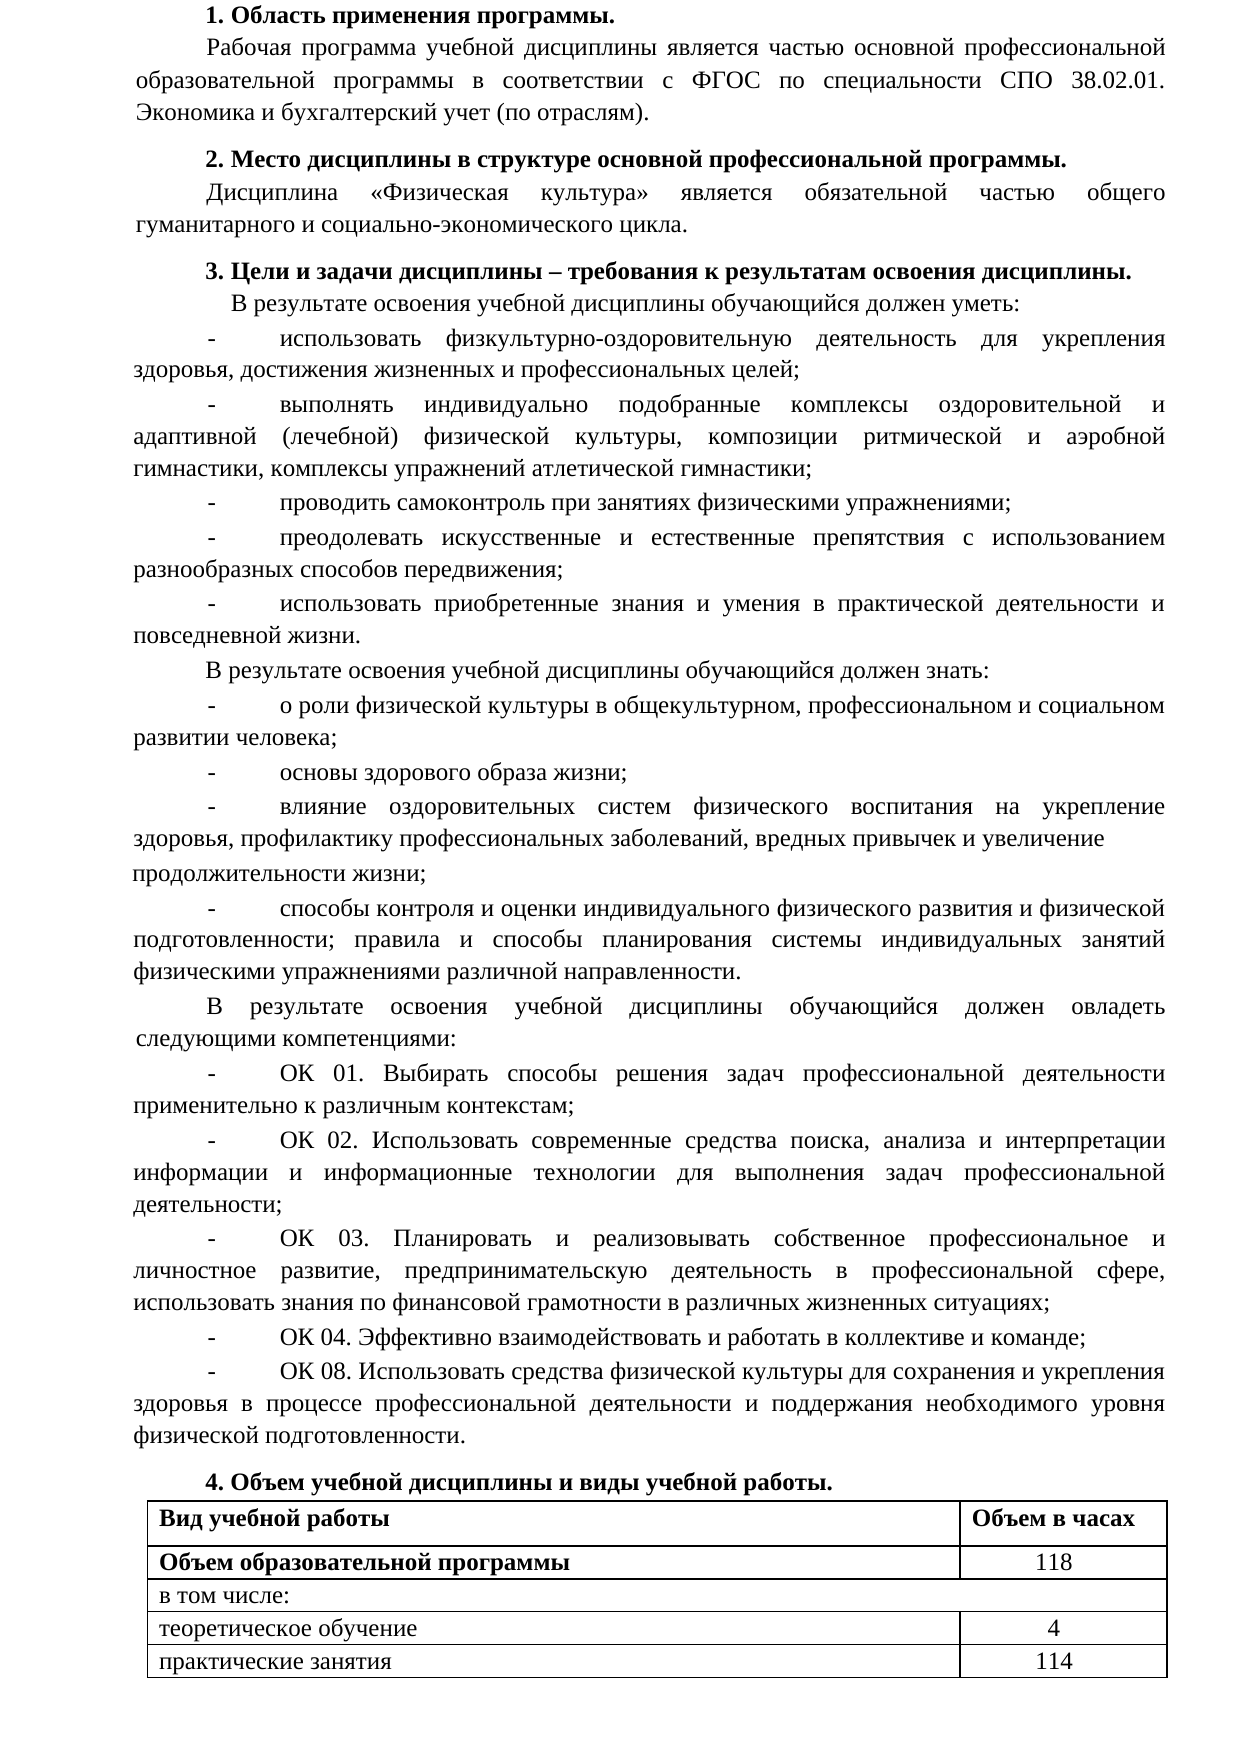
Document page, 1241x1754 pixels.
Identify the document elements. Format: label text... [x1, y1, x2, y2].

table_header Вид учебной работы [148, 1502, 959, 1545]
table_cell Объем образовательной программы [148, 1547, 959, 1578]
list преодолевать искусственные и естественные препятствия с использованием разнообразных способов передвижения; [133, 522, 1166, 583]
text В результате освоения учебной дисциплины обучающийся должен овладеть следующими компетенциями: [136, 991, 1166, 1052]
list Область применения программы. [205, 0, 1154, 29]
table_header Объем в часах [961, 1502, 1166, 1545]
list Цели и задачи дисциплины – требования к результатам освоения дисциплины. В результате освоения учебной дисциплины обучающийся должен уметь: [205, 256, 1154, 316]
list проводить самоконтроль при занятиях физическими упражнениями; [133, 487, 1166, 516]
list ОК 08. Использовать средства физической культуры для сохранения и укрепления здоровья в процессе профессиональной деятельности и поддержания необходимого уровня физической подготовленности. [133, 1356, 1166, 1449]
list ОК 03. Планировать и реализовывать собственное профессиональное и личностное развитие, предпринимательскую деятельность в профессиональной сфере, использовать знания по финансовой грамотности в различных жизненных ситуациях; [133, 1223, 1166, 1316]
text 4. Объем учебной дисциплины и виды учебной работы. [205, 1467, 1154, 1496]
text Дисциплина «Физическая культура» является обязательной частью общего гуманитарного и социально-экономического цикла. [136, 177, 1166, 238]
list о роли физической культуры в общекультурном, профессиональном и социальном развитии человека; [133, 690, 1166, 751]
table_cell практические занятия [148, 1645, 959, 1677]
list использовать физкультурно-оздоровительную деятельность для укрепления здоровья, достижения жизненных и профессиональных целей; [133, 323, 1166, 383]
list ОК 02. Использовать современные средства поиска, анализа и интерпретации информации и информационные технологии для выполнения задач профессиональной деятельности; [133, 1125, 1166, 1217]
list ОК 01. Выбирать способы решения задач профессиональной деятельности применительно к различным контекстам; [133, 1058, 1166, 1119]
list основы здорового образа жизни; [133, 757, 1166, 785]
table_cell 4 [961, 1612, 1166, 1644]
table_cell теоретическое обучение [148, 1612, 959, 1644]
text Рабочая программа учебной дисциплины является частью основной профессиональной образовательной программы в соответствии с ФГОС по специальности СПО 38.02.01. Экономика и бухгалтерский учет (по отраслям). [136, 32, 1166, 126]
list влияние оздоровительных систем физического воспитания на укрепление здоровья, профилактику профессиональных заболеваний, вредных привычек и увеличение [133, 791, 1166, 852]
table_cell 118 [961, 1547, 1166, 1578]
text продолжительности жизни; [132, 858, 1166, 886]
list использовать приобретенные знания и умения в практической деятельности и повседневной жизни. [133, 588, 1166, 649]
list способы контроля и оценки индивидуального физического развития и физической подготовленности; правила и способы планирования системы индивидуальных занятий физическими упражнениями различной направленности. [133, 893, 1166, 985]
list ОК 04. Эффективно взаимодействовать и работать в коллективе и команде; [133, 1322, 1166, 1350]
table_cell 114 [961, 1645, 1166, 1677]
text В результате освоения учебной дисциплины обучающийся должен знать: [205, 655, 1166, 684]
table_cell в том числе: [148, 1580, 1166, 1611]
list Место дисциплины в структуре основной профессиональной программы. [205, 144, 1154, 173]
list выполнять индивидуально подобранные комплексы оздоровительной и адаптивной (лечебной) физической культуры, композиции ритмической и аэробной гимнастики, комплексы упражнений атлетической гимнастики; [133, 389, 1166, 482]
